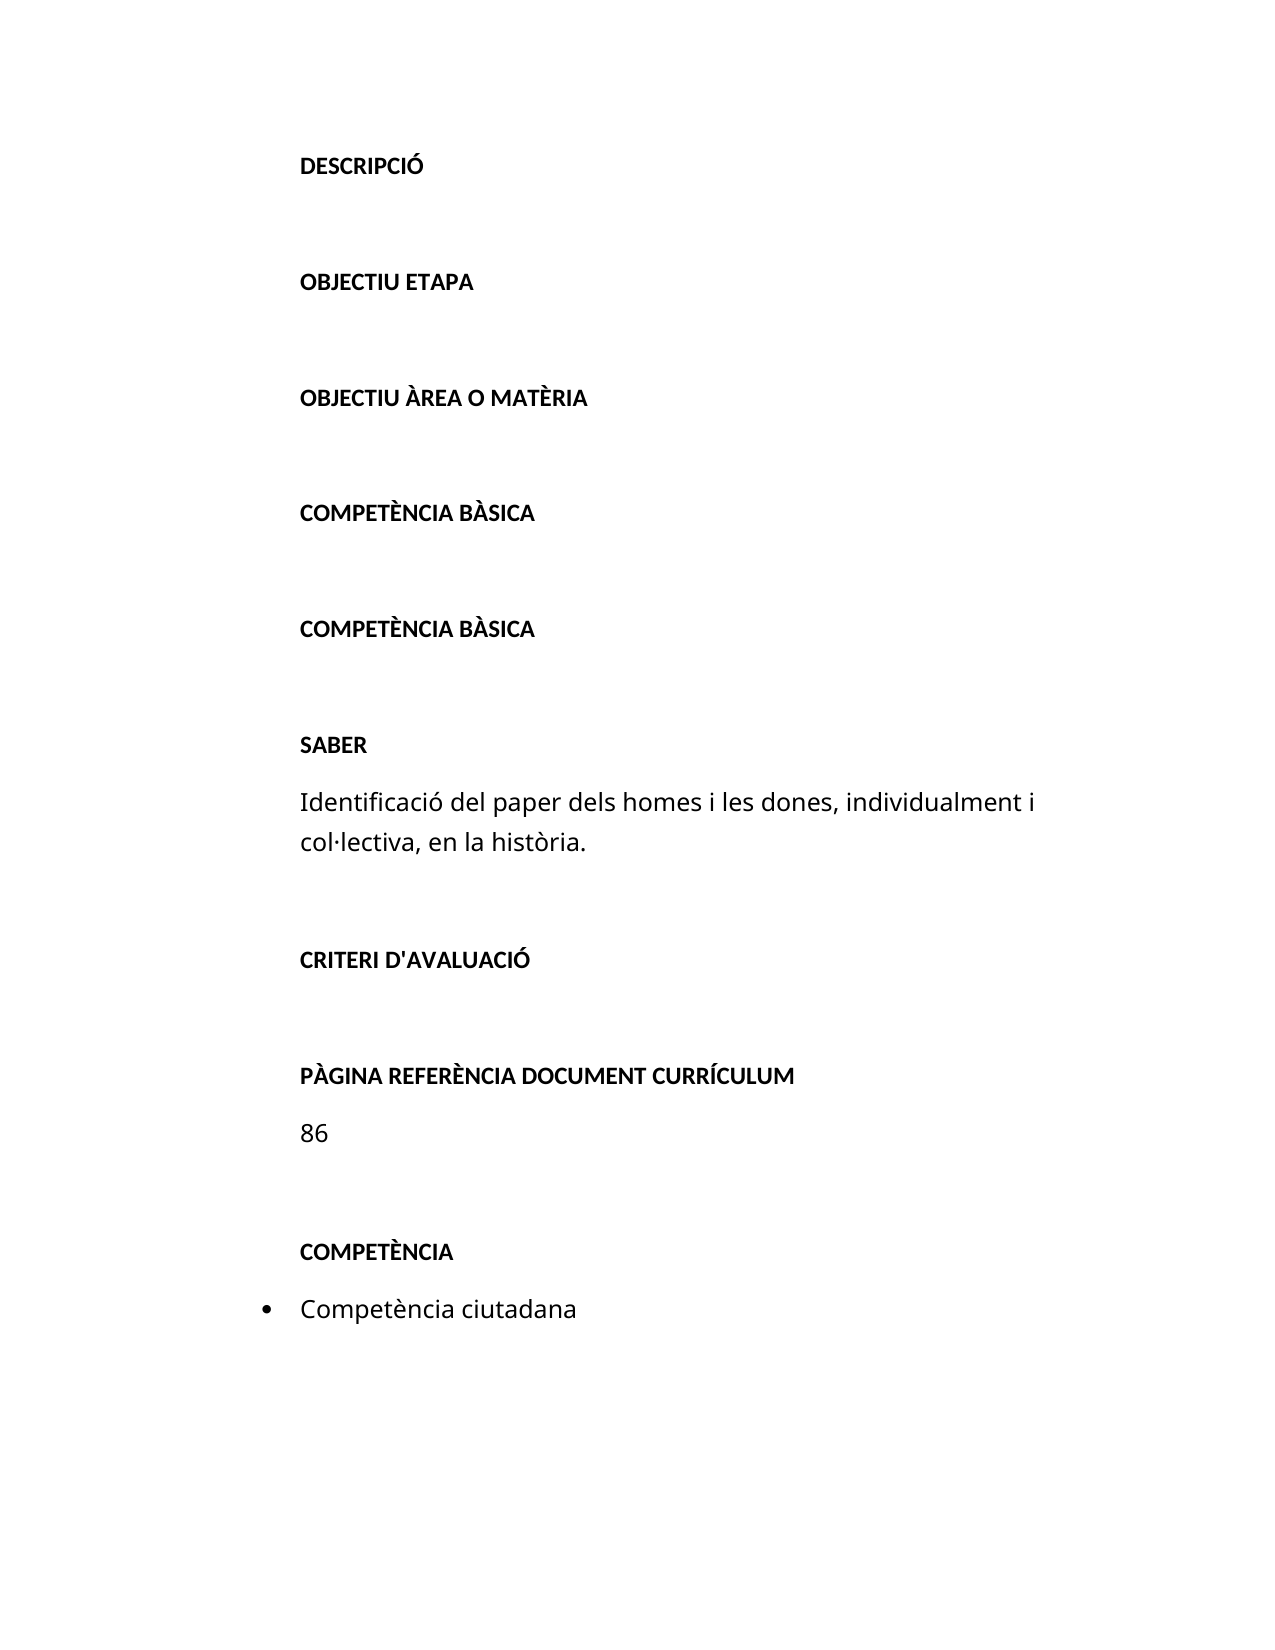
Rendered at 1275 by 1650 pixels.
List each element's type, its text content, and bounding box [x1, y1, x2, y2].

subtitle COMPETÈNCIA [300, 1236, 1087, 1266]
subtitle SABER [300, 729, 1087, 760]
text 86 [300, 1116, 1087, 1150]
subtitle DESCRIPCIÓ [300, 150, 1087, 181]
subtitle CRITERI D'AVALUACIÓ [300, 944, 1087, 975]
subtitle COMPETÈNCIA BÀSICA [300, 613, 1087, 644]
subtitle COMPETÈNCIA BÀSICA [300, 497, 1087, 528]
subtitle PÀGINA REFERÈNCIA DOCUMENT CURRÍCULUM [300, 1060, 1087, 1091]
text Identificació del paper dels homes i les dones, individualment i col·lectiva, en la història. [300, 785, 1087, 858]
subtitle OBJECTIU ÀREA O MATÈRIA [300, 382, 1087, 412]
subtitle OBJECTIU ETAPA [300, 266, 1087, 296]
list Competència ciutadana [262, 1292, 1087, 1326]
